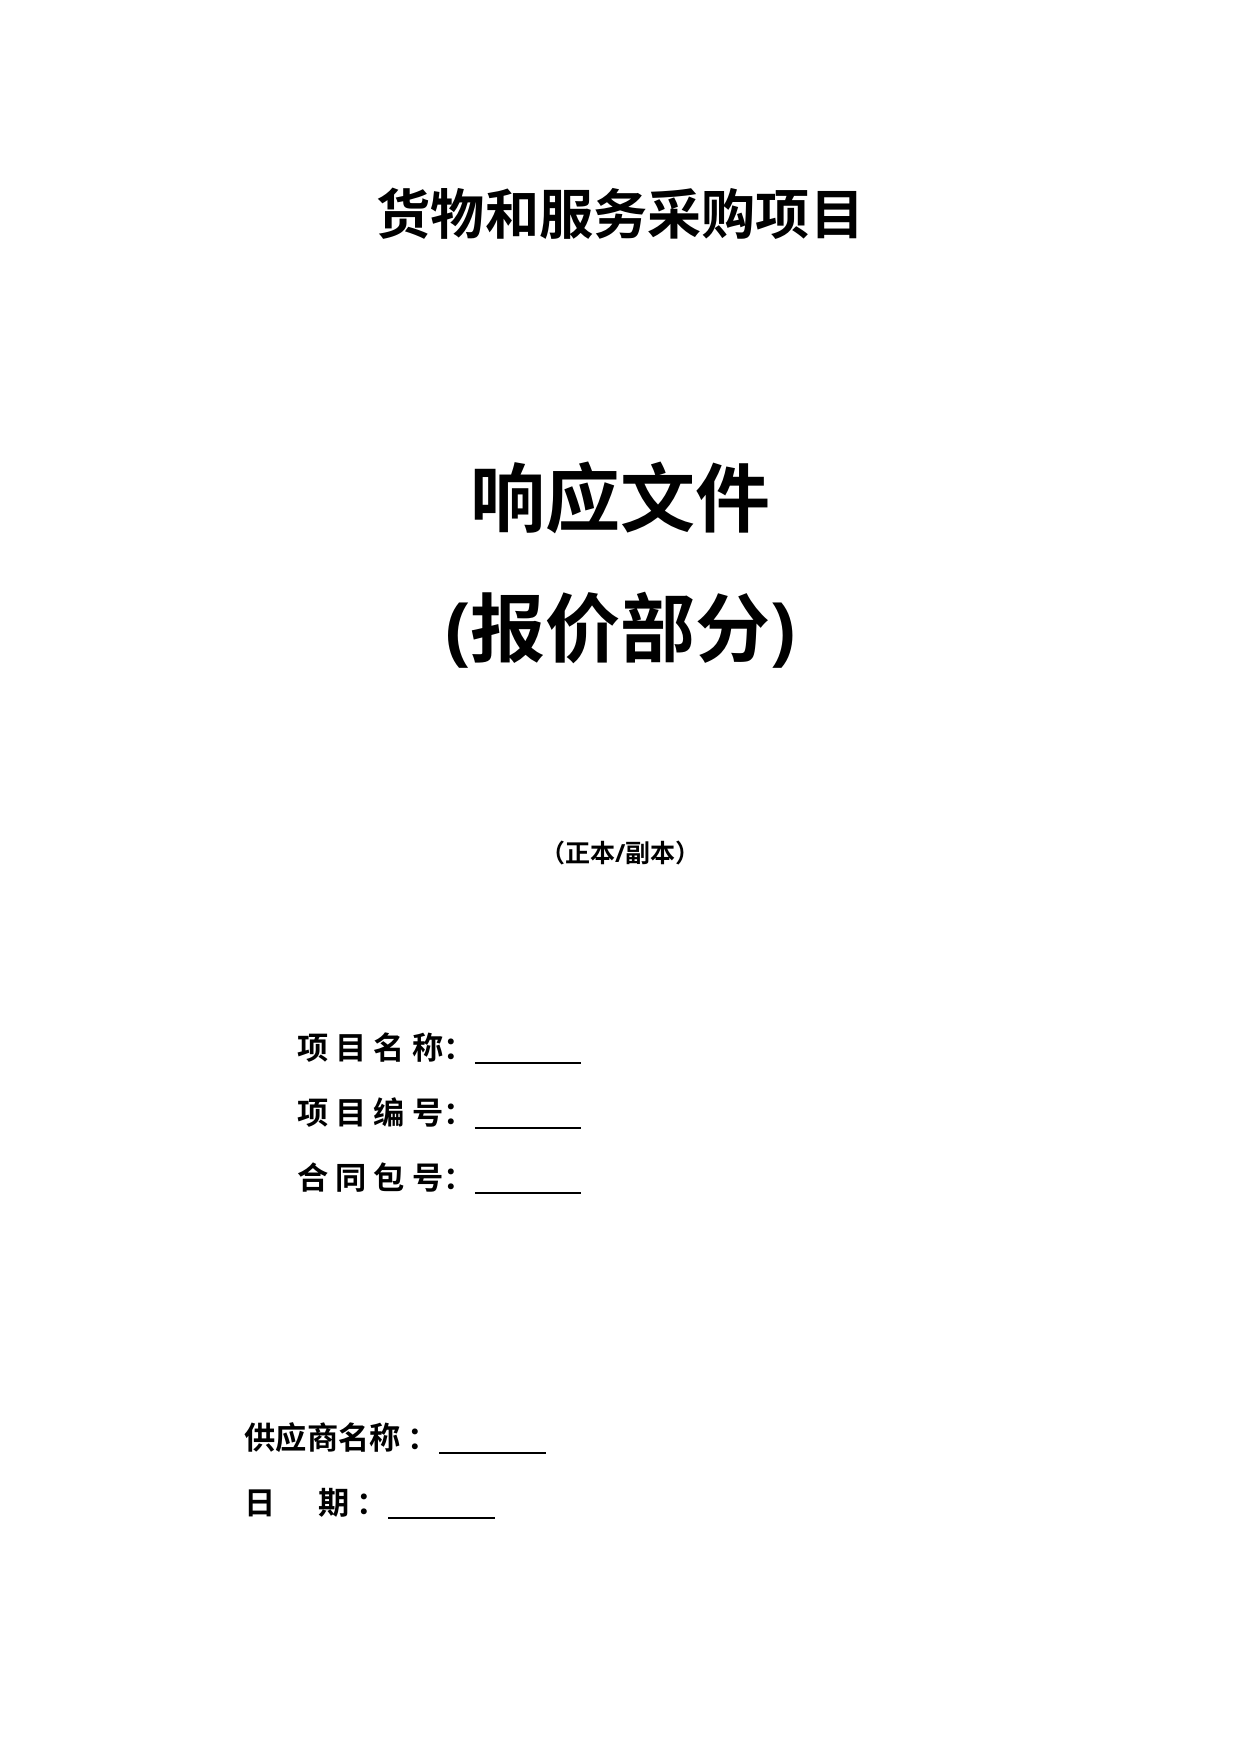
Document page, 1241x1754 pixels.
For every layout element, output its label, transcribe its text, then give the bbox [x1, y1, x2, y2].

text 响应文件 [187, 429, 1053, 559]
text （正本/副本） [187, 819, 1053, 884]
text 项 目 名 称： [187, 1014, 1053, 1079]
text 日 期 ： [187, 1469, 1053, 1534]
text (报价部分) [187, 559, 1053, 689]
text 项 目 编 号： [187, 1079, 1053, 1144]
text 合 同 包 号： [187, 1144, 1053, 1209]
text 供应商名称 ： [187, 1404, 1053, 1469]
text 货物和服务采购项目 [187, 162, 1053, 259]
